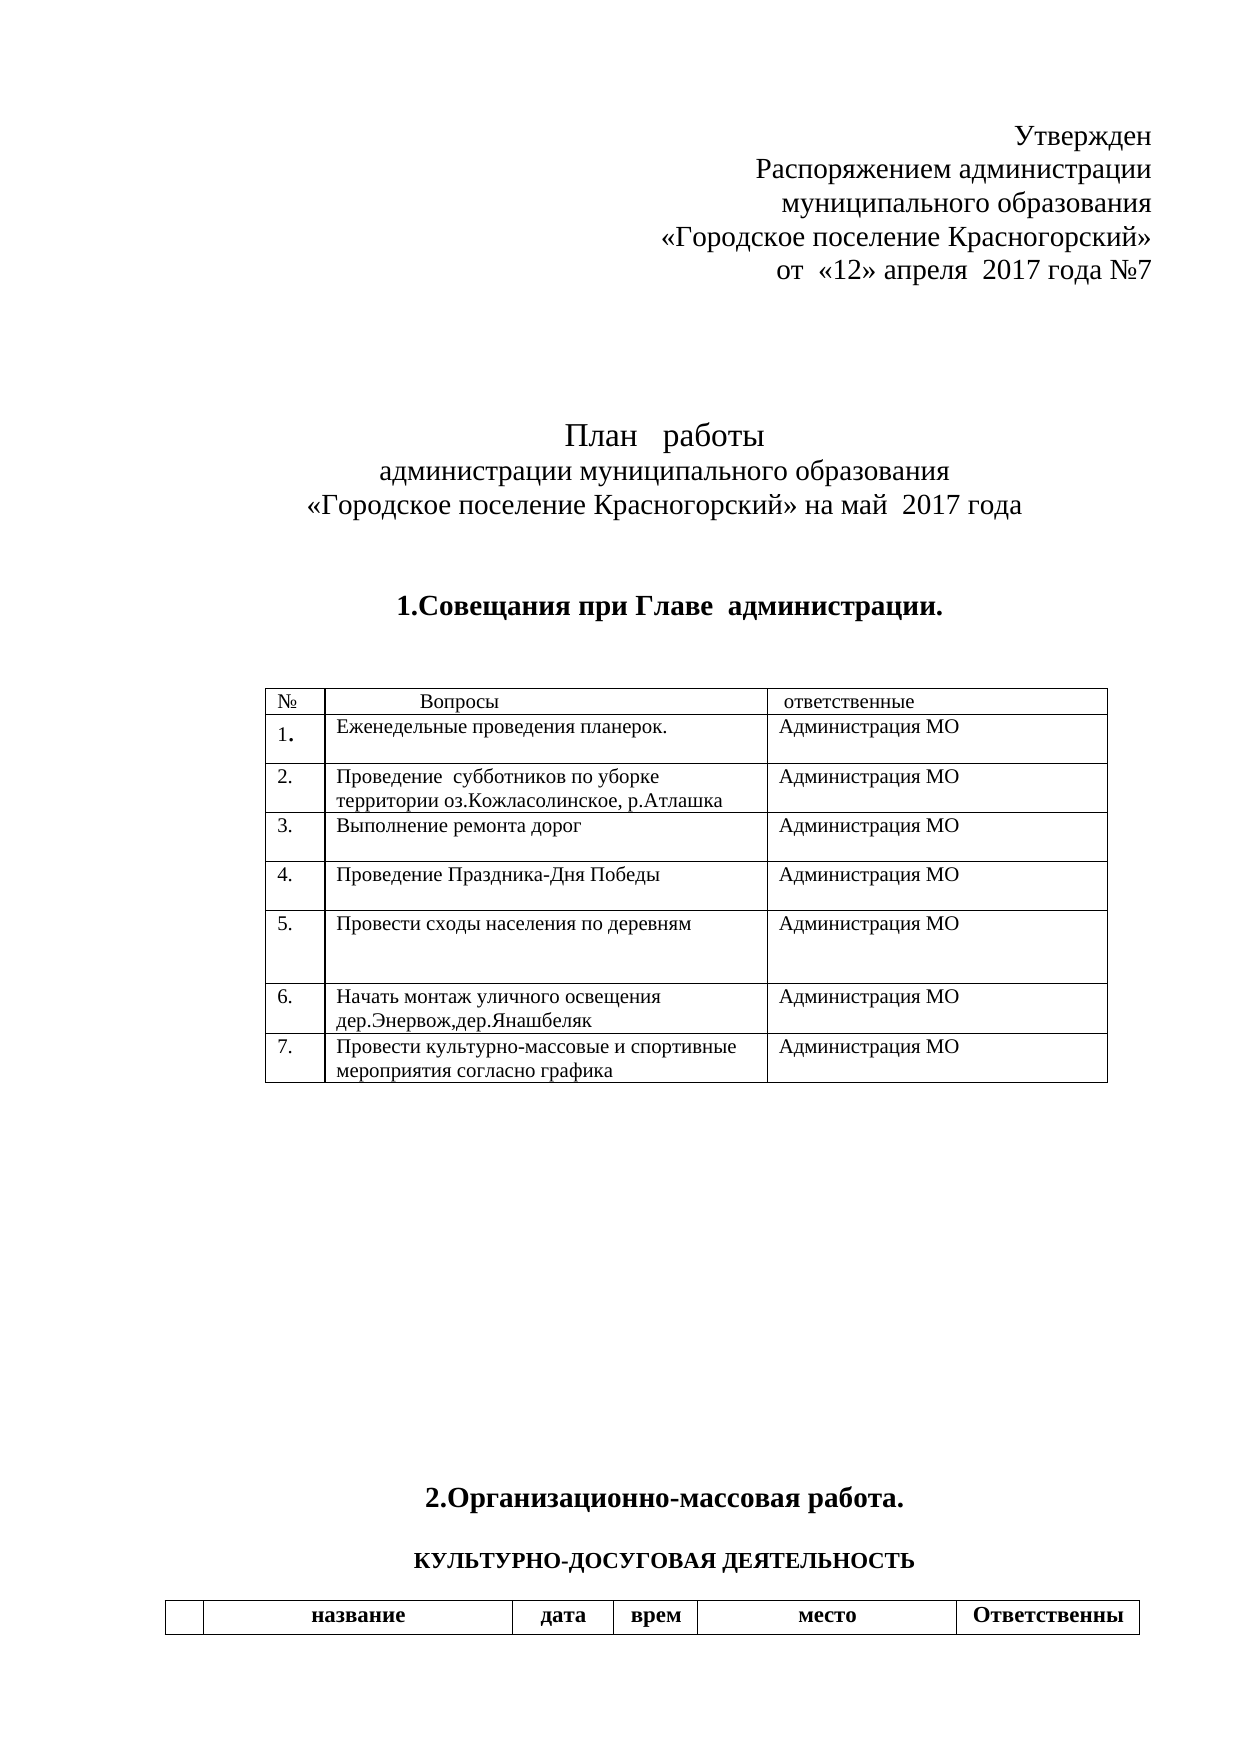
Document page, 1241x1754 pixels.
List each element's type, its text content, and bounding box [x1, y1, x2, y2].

table_header № [266, 689, 324, 713]
text КУЛЬТУРНО-ДОСУГОВАЯ ДЕЯТЕЛЬНОСТЬ [177, 1547, 1152, 1574]
table_cell 3. [266, 813, 324, 861]
table_cell Проведение Праздника-Дня Победы [326, 862, 767, 910]
text от «12» апреля 2017 года №7 [177, 252, 1152, 286]
text Распоряжением администрации [177, 152, 1152, 185]
table_cell 6. [266, 984, 324, 1032]
table_header Вопросы [326, 689, 767, 713]
table_cell 7. [266, 1034, 324, 1082]
table_cell Выполнение ремонта дорог [326, 813, 767, 861]
table_cell Администрация МО [768, 984, 1107, 1032]
table_cell Еженедельные проведения планерок. [326, 715, 767, 763]
text 1.Совещания при Главе администрации. [177, 588, 1152, 621]
table_cell Администрация МО [768, 715, 1107, 763]
text «Городское поселение Красногорский» [177, 219, 1152, 252]
table_cell Администрация МО [768, 813, 1107, 861]
text Утвержден [177, 118, 1152, 152]
table_cell Начать монтаж уличного освещения дер.Энервож,дер.Янашбеляк [326, 984, 767, 1032]
text 2.Организационно-массовая работа. [177, 1480, 1152, 1514]
table_cell 2. [266, 764, 324, 812]
table_cell Администрация МО [768, 764, 1107, 812]
text администрации муниципального образования [177, 453, 1152, 487]
table_header место [698, 1601, 956, 1634]
text муниципального образования [177, 185, 1152, 219]
table_header Ответственный [957, 1601, 1139, 1634]
table_header название [204, 1601, 512, 1634]
text «Городское поселение Красногорский» на май 2017 года [177, 487, 1152, 521]
table_header дата [513, 1601, 613, 1634]
table_cell 1. [266, 715, 324, 763]
table_cell Провести сходы населения по деревням [326, 911, 767, 983]
table_cell 4. [266, 862, 324, 910]
table_cell Проведение субботников по уборке территории оз.Кожласолинское, р.Атлашка [326, 764, 767, 812]
text План работы [177, 415, 1152, 453]
table_header [166, 1601, 203, 1634]
table_header ответственные [768, 689, 1107, 713]
table_cell Администрация МО [768, 1034, 1107, 1082]
table_cell 5. [266, 911, 324, 983]
table_header время [614, 1601, 697, 1634]
table_cell Администрация МО [768, 862, 1107, 910]
table_cell Администрация МО [768, 911, 1107, 983]
table_cell Провести культурно-массовые и спортивные мероприятия согласно графика [326, 1034, 767, 1082]
